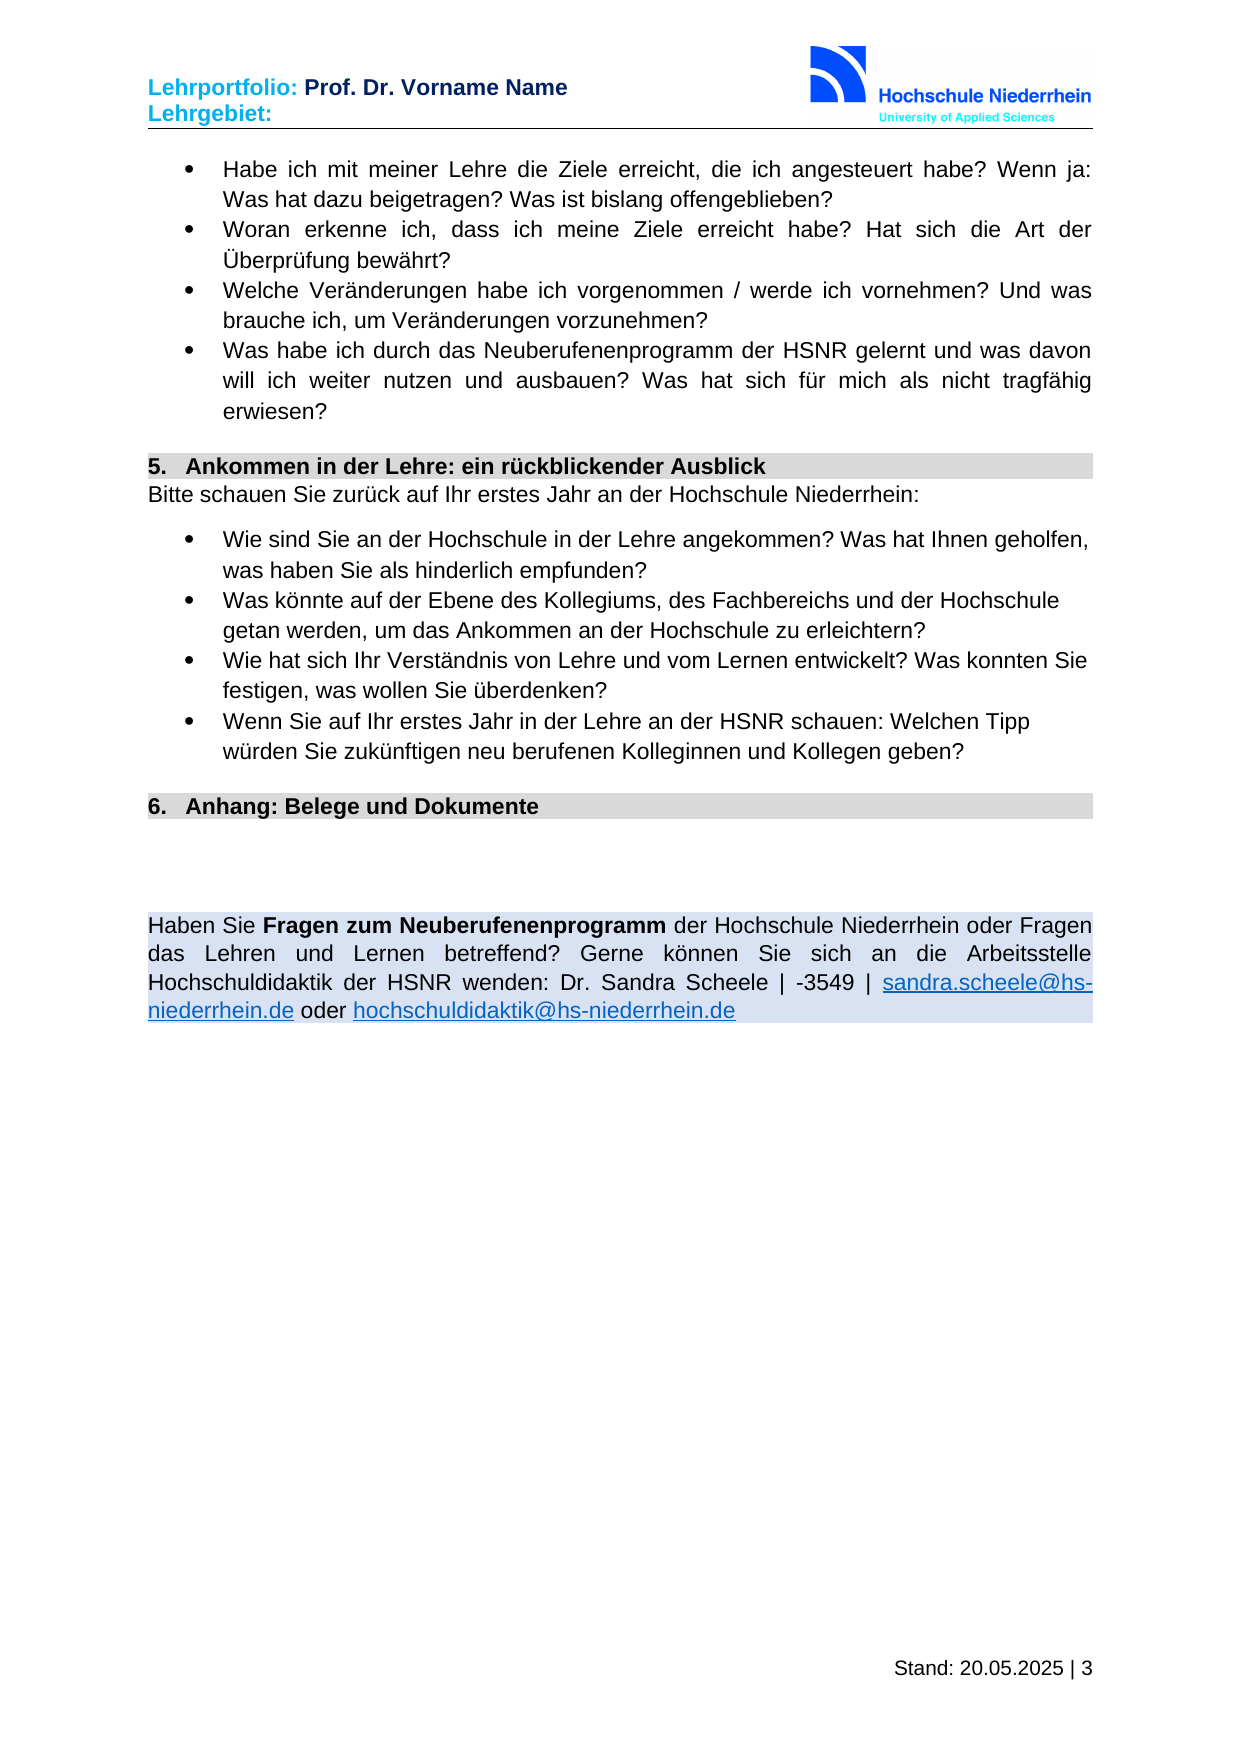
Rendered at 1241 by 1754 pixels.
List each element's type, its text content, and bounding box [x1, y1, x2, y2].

text Bitte schauen Sie zurück auf Ihr erstes Jahr an der Hochschule Niederrhein: [148, 481, 1093, 508]
list Woran erkenne ich, dass ich meine Ziele erreicht habe? Hat sich die Art der Überprüfung bewährt? [185, 216, 1093, 273]
list Was könnte auf der Ebene des Kollegiums, des Fachbereichs und der Hochschule getan werden, um das Ankommen an der Hochschule zu erleichtern? [185, 587, 1093, 643]
list Wie sind Sie an der Hochschule in der Lehre angekommen? Was hat Ihnen geholfen, was haben Sie als hinderlich empfunden? [185, 526, 1093, 583]
subtitle Ankommen in der Lehre: ein rückblickender Ausblick [148, 453, 1093, 479]
text Haben Sie Fragen zum Neuberufenenprogramm der Hochschule Niederrhein oder Fragen das Lehren und Lernen betreffend? Gerne können Sie sich an die Arbeitsstelle Hochschuldidaktik der HSNR wenden: Dr. Sandra Scheele | -3549 | sandra.scheele@hs-niederrhein.de oder hochschuldidaktik@hs-niederrhein.de [148, 912, 1093, 1023]
list Wenn Sie auf Ihr erstes Jahr in der Lehre an der HSNR schauen: Welchen Tipp würden Sie zukünftigen neu berufenen Kolleginnen und Kollegen geben? [185, 708, 1093, 764]
list Habe ich mit meiner Lehre die Ziele erreicht, die ich angesteuert habe? Wenn ja: Was hat dazu beigetragen? Was ist bislang offengeblieben? [185, 156, 1093, 212]
list Welche Veränderungen habe ich vorgenommen / werde ich vornehmen? Und was brauche ich, um Veränderungen vorzunehmen? [185, 277, 1093, 333]
list Wie hat sich Ihr Verständnis von Lehre und vom Lernen entwickelt? Was konnten Sie festigen, was wollen Sie überdenken? [185, 647, 1093, 704]
picture [810, 46, 1092, 124]
list Was habe ich durch das Neuberufenenprogramm der HSNR gelernt und was davon will ich weiter nutzen und ausbauen? Was hat sich für mich als nicht tragfähig erwiesen? [185, 337, 1093, 424]
subtitle Anhang: Belege und Dokumente [148, 793, 1093, 819]
